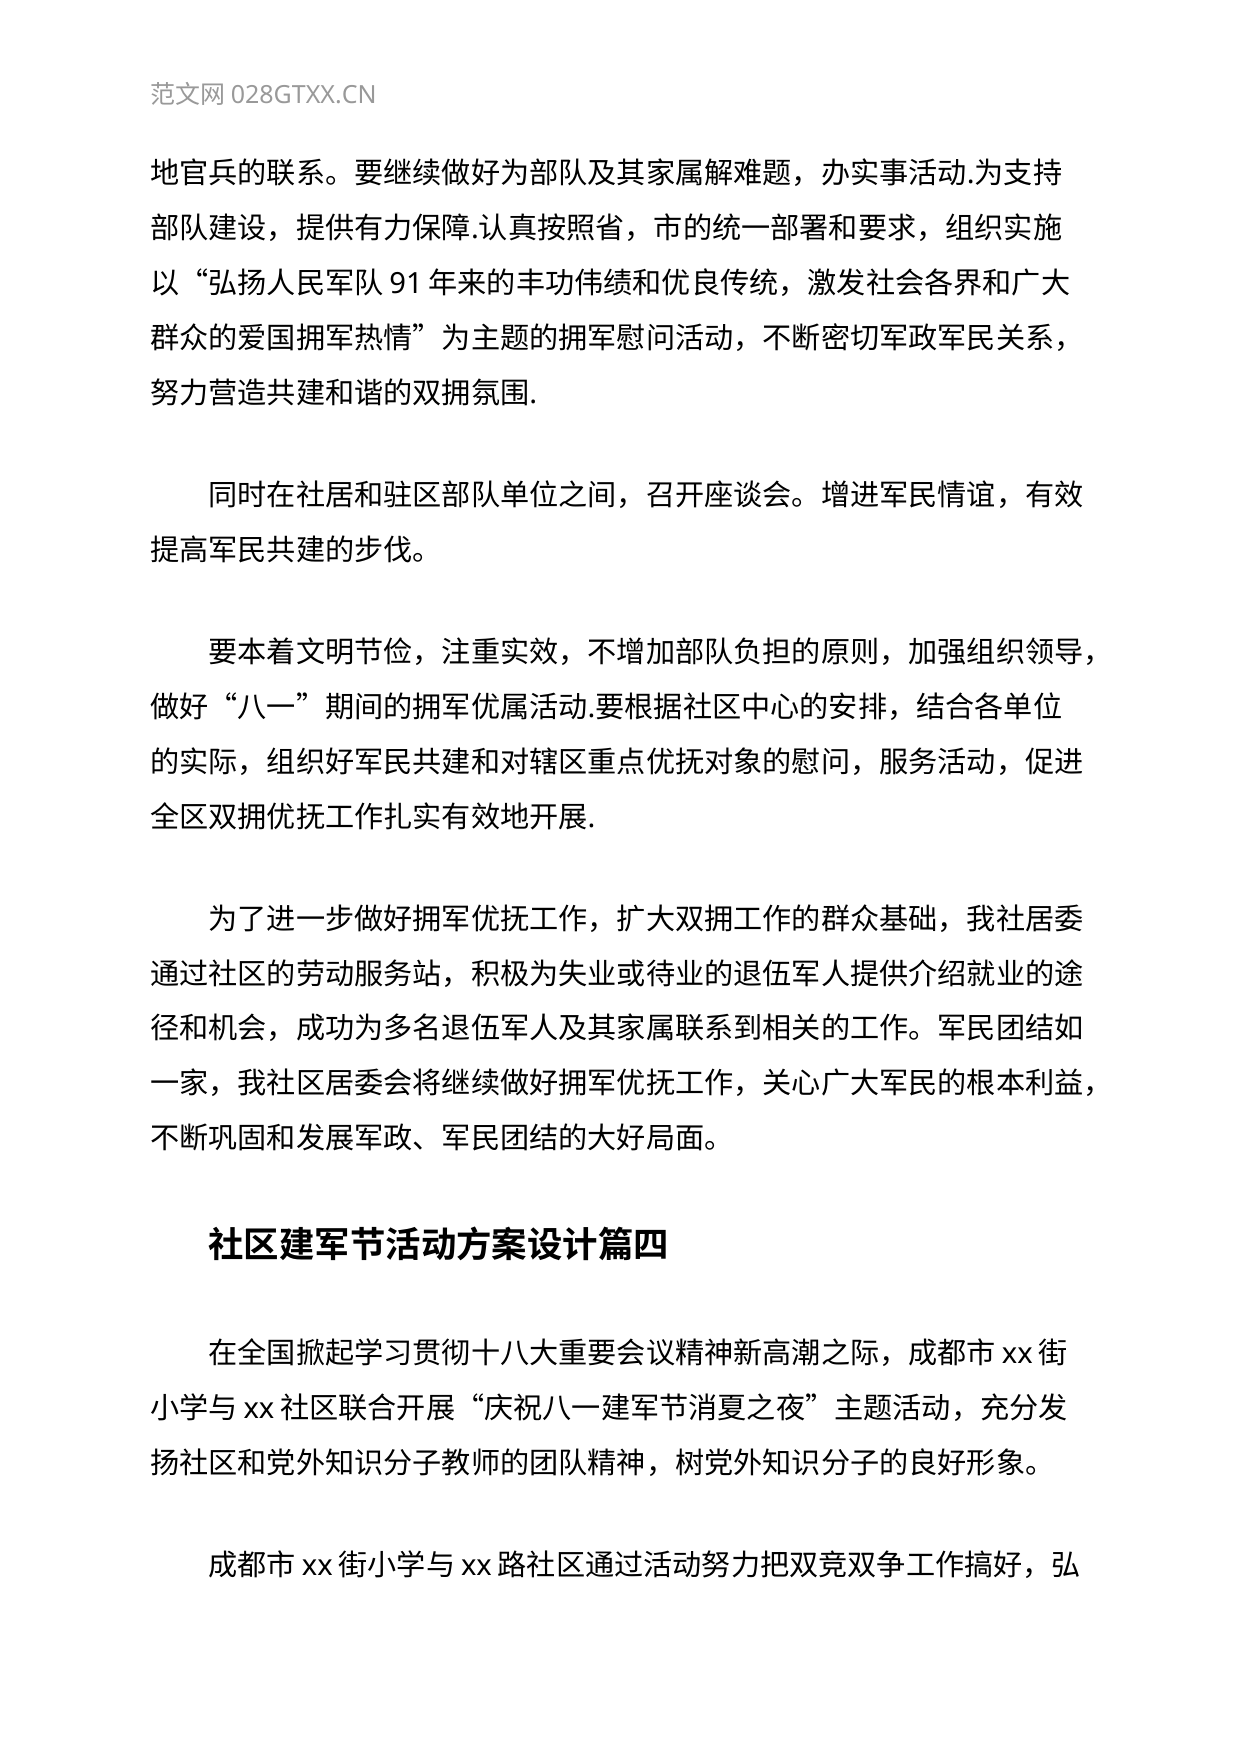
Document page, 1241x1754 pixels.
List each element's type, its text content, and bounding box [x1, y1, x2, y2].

text 为了进一步做好拥军优抚工作，扩大双拥工作的群众基础，我社居委通过社区的劳动服务站，积极为失业或待业的退伍军人提供介绍就业的途径和机会，成功为多名退伍军人及其家属联系到相关的工作。军民团结如一家，我社区居委会将继续做好拥军优抚工作，关心广大军民的根本利益，不断巩固和发展军政、军民团结的大好局面。 [150, 895, 1090, 1157]
text 要本着文明节俭，注重实效，不增加部队负担的原则，加强组织领导，做好“八一”期间的拥军优属活动.要根据社区中心的安排，结合各单位的实际，组织好军民共建和对辖区重点优抚对象的慰问，服务活动，促进全区双拥优抚工作扎实有效地开展. [150, 628, 1090, 836]
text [150, 150, 1090, 412]
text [150, 1542, 1090, 1584]
text 社区建军节活动方案设计篇四 [150, 1217, 1090, 1268]
text 同时在社居和驻区部队单位之间，召开座谈会。增进军民情谊，有效提高军民共建的步伐。 [150, 472, 1090, 569]
text 在全国掀起学习贯彻十八大重要会议精神新高潮之际，成都市xx街小学与xx社区联合开展“庆祝八一建军节消夏之夜”主题活动，充分发扬社区和党外知识分子教师的团队精神，树党外知识分子的良好形象。 [150, 1330, 1090, 1482]
